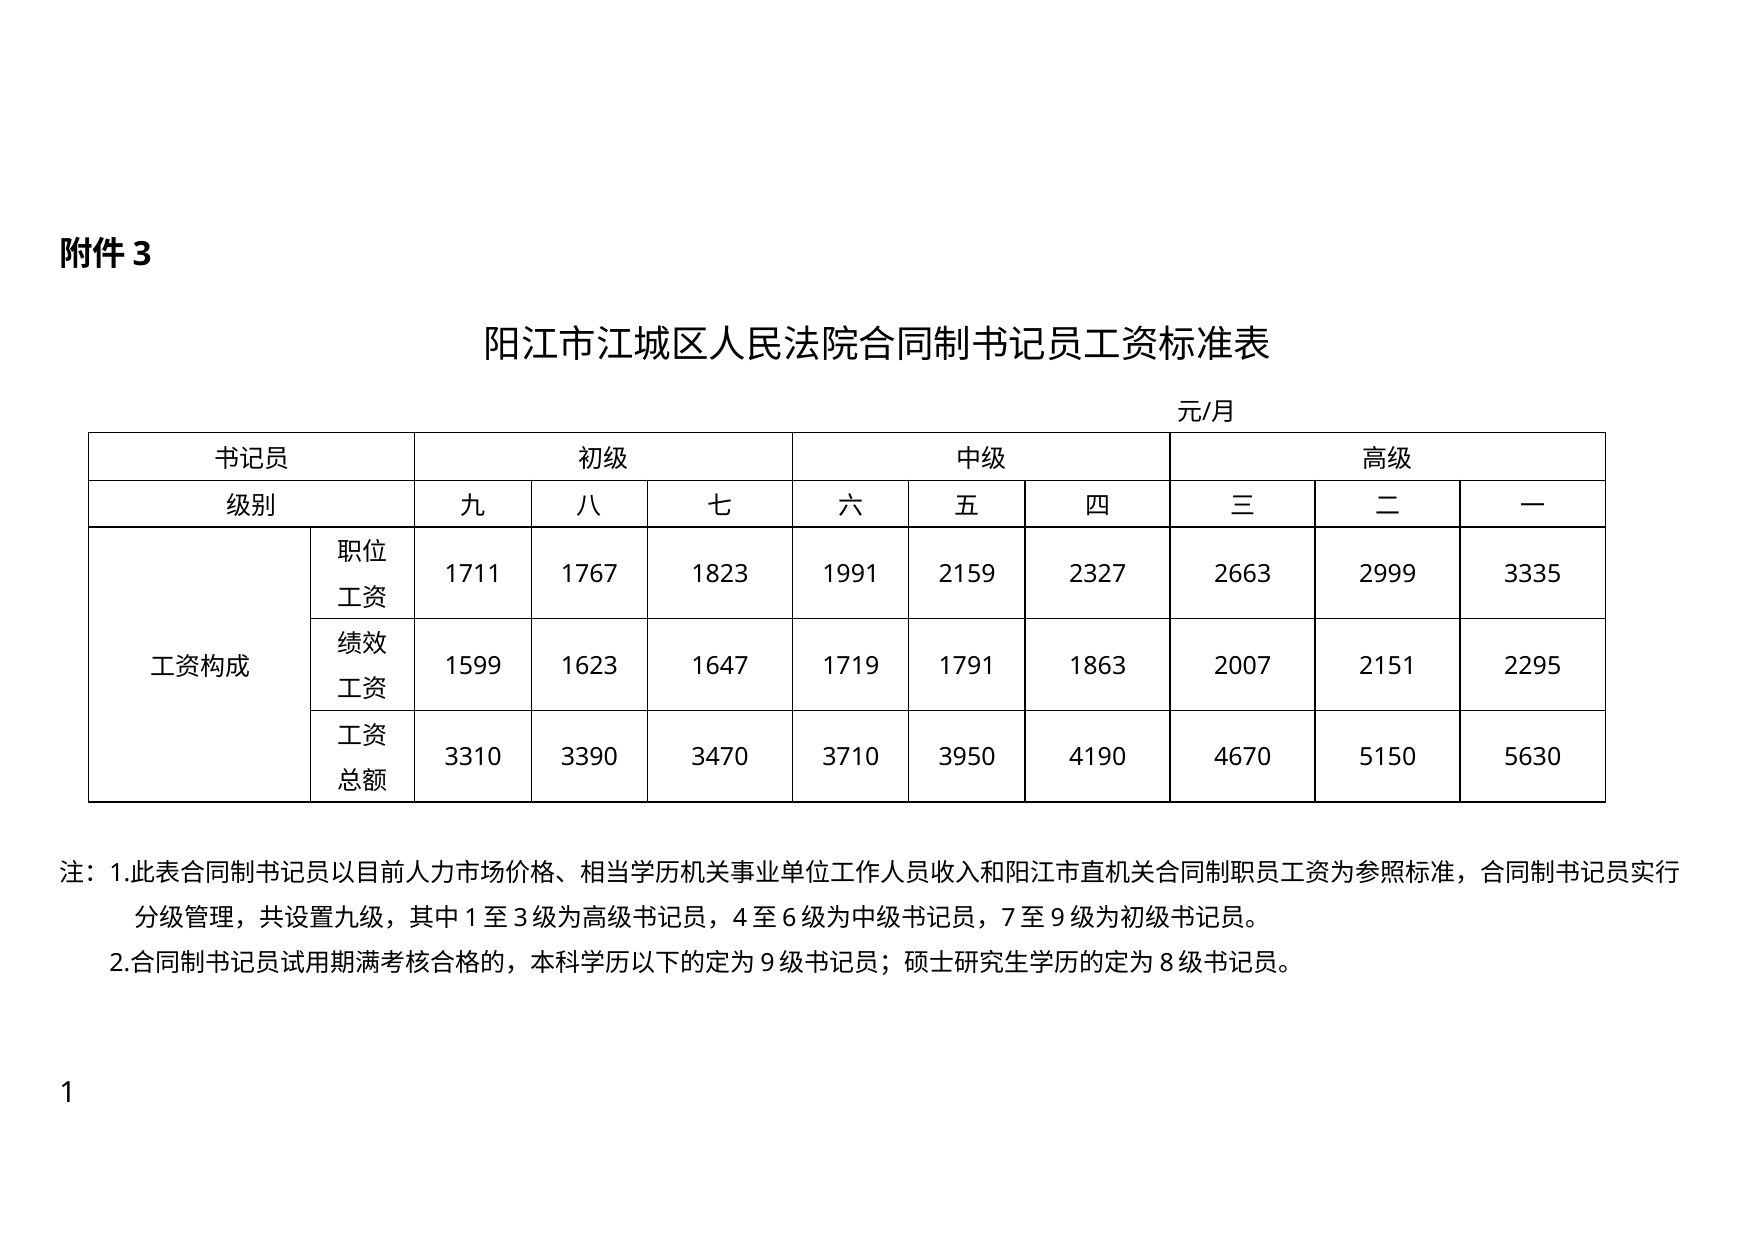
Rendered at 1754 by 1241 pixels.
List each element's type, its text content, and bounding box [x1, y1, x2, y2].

text 2.合同制书记员试用期满考核合格的，本科学历以下的定为9级书记员；硕士研究生学历的定为8级书记员。 [59, 938, 1695, 984]
table_cell 2159 [909, 528, 1024, 618]
table_cell 1991 [793, 528, 908, 618]
table_cell 绩效 工资 [311, 619, 414, 710]
text 元/月 [59, 387, 1754, 432]
table_cell 六 [793, 481, 908, 526]
table_cell 2999 [1316, 528, 1459, 618]
table_cell 3470 [648, 711, 792, 801]
table_cell 5150 [1316, 711, 1459, 801]
table_cell 3310 [415, 711, 531, 801]
table_cell 九 [415, 481, 531, 526]
table_cell 2151 [1316, 619, 1459, 710]
table_cell 1647 [648, 619, 792, 710]
table_cell 级别 [89, 481, 414, 526]
table_cell 1863 [1026, 619, 1169, 710]
table_cell 3390 [532, 711, 647, 801]
table_cell 2327 [1026, 528, 1169, 618]
table_cell 七 [648, 481, 792, 526]
table_header 初级 [415, 433, 792, 479]
table_cell 2663 [1171, 528, 1314, 618]
table_cell 1711 [415, 528, 531, 618]
table_cell 1767 [532, 528, 647, 618]
table_cell 一 [1461, 481, 1605, 526]
table_cell 2007 [1171, 619, 1314, 710]
table_header 书记员 [89, 433, 414, 479]
table_cell 3950 [909, 711, 1024, 801]
table_cell 3335 [1461, 528, 1605, 618]
table_cell 1623 [532, 619, 647, 710]
text 阳江市江城区人民法院合同制书记员工资标准表 [59, 296, 1695, 387]
table_cell 4670 [1171, 711, 1314, 801]
table_header 中级 [793, 433, 1169, 479]
table_cell 工资构成 [89, 528, 310, 801]
table_cell 1823 [648, 528, 792, 618]
table_cell 四 [1026, 481, 1169, 526]
text 附件3 [59, 205, 1695, 296]
table_cell 3710 [793, 711, 908, 801]
table_cell 4190 [1026, 711, 1169, 801]
table_cell 工资 总额 [311, 711, 414, 801]
table_cell 1719 [793, 619, 908, 710]
table_header 高级 [1171, 433, 1605, 479]
table_cell 1791 [909, 619, 1024, 710]
table_cell 三 [1171, 481, 1314, 526]
text 注：1.此表合同制书记员以目前人力市场价格、相当学历机关事业单位工作人员收入和阳江市直机关合同制职员工资为参照标准，合同制书记员实行分级管理，共设置九级，其中1至3级为高级书记员，4至6级为中级书记员，7至9级为初级书记员。 [59, 848, 1695, 938]
table_cell 五 [909, 481, 1024, 526]
table_cell 职位 工资 [311, 528, 414, 618]
table_cell 1599 [415, 619, 531, 710]
table_cell 5630 [1461, 711, 1605, 801]
table_cell 八 [532, 481, 647, 526]
table_cell 2295 [1461, 619, 1605, 710]
table_cell 二 [1316, 481, 1459, 526]
